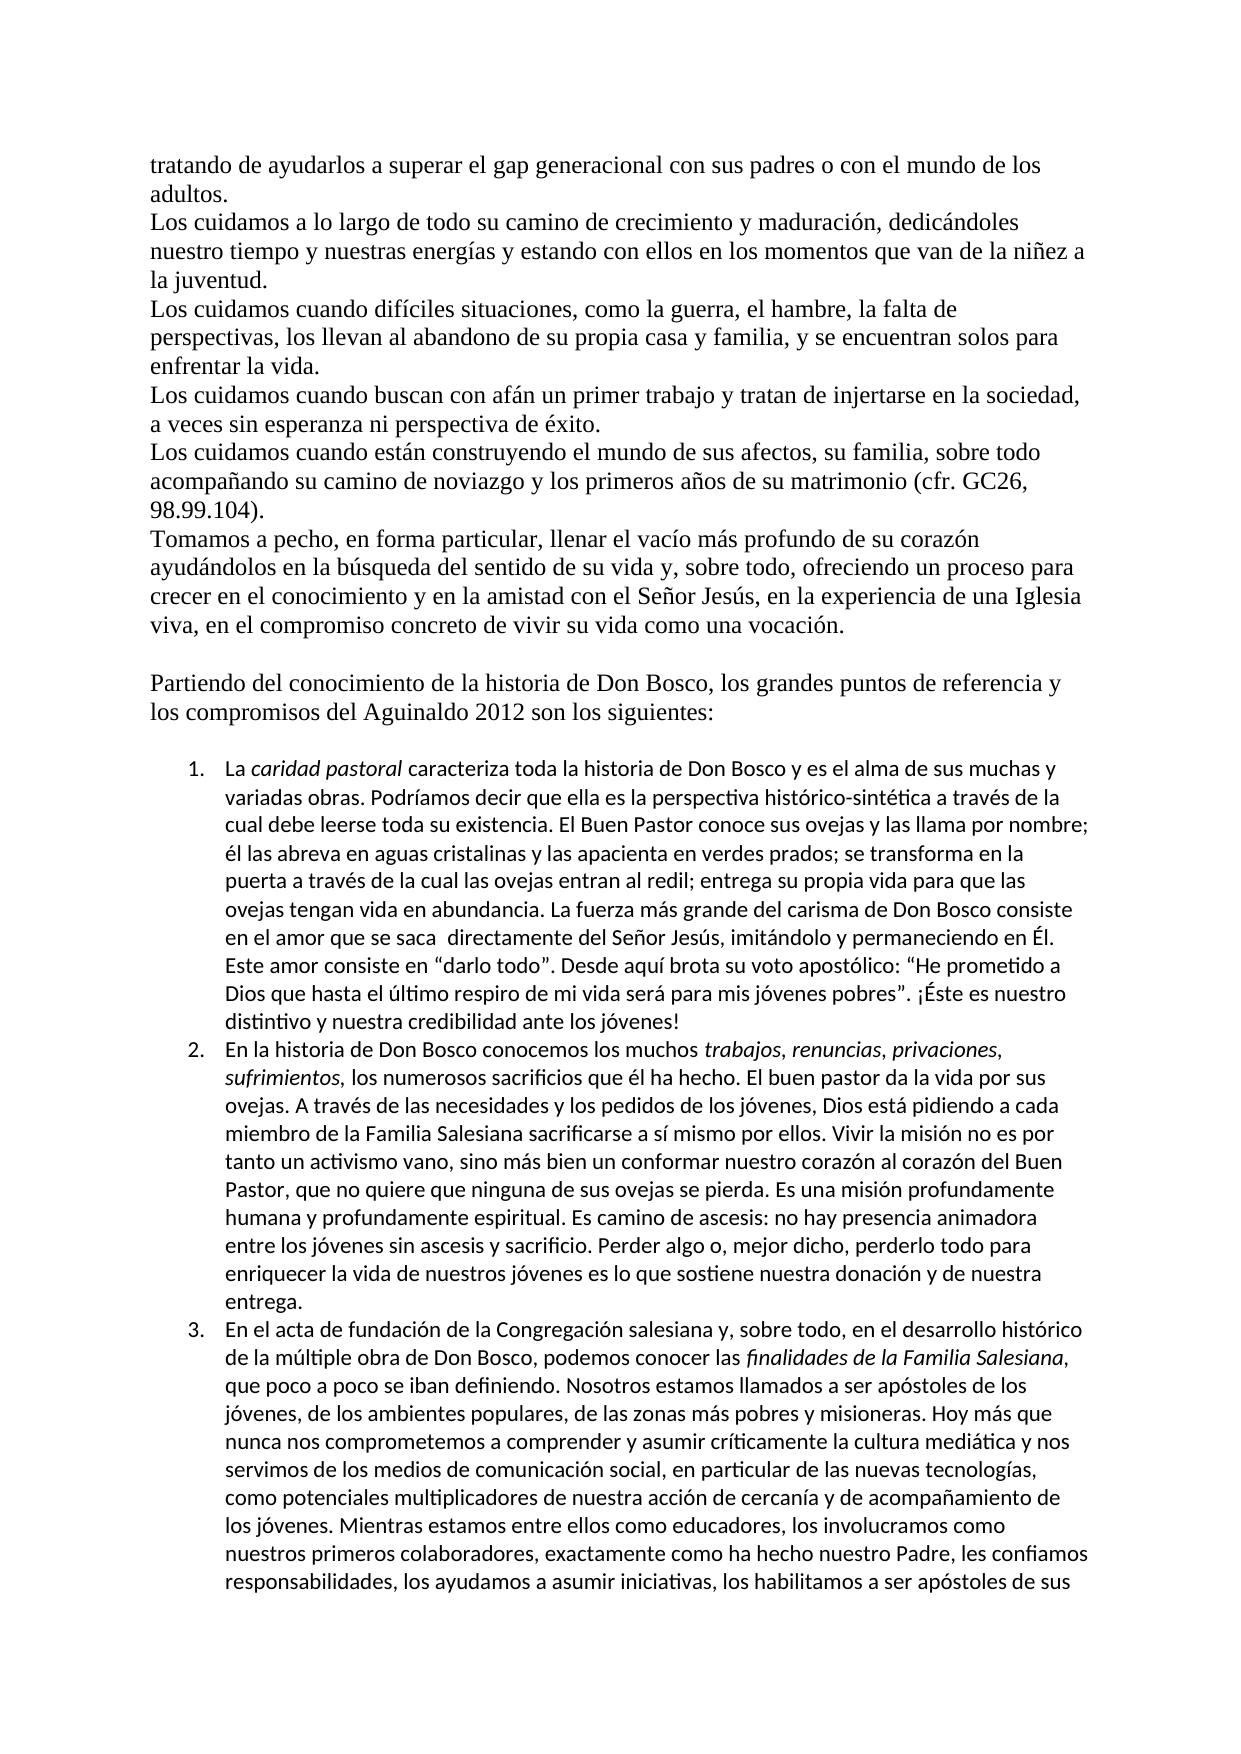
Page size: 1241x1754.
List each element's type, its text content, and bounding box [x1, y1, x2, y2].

list La caridad pastoral caracteriza toda la historia de Don Bosco y es el alma de sus muchas y variadas obras. Podríamos decir que ella es la perspectiva histórico-sintética a través de la cual debe leerse toda su existencia. El Buen Pastor conoce sus ovejas y las llama por nombre; él las abreva en aguas cristalinas y las apacienta en verdes prados; se transforma en la puerta a través de la cual las ovejas entran al redil; entrega su propia vida para que las ovejas tengan vida en abundancia. La fuerza más grande del carisma de Don Bosco consiste en el amor que se saca directamente del Señor Jesús, imitándolo y permaneciendo en Él. Este amor consiste en “darlo todo”. Desde aquí brota su voto apostólico: “He prometido a Dios que hasta el último respiro de mi vida será para mis jóvenes pobres”. ¡Éste es nuestro distintivo y nuestra credibilidad ante los jóvenes! [187, 754, 1090, 1035]
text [150, 150, 1090, 639]
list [187, 1315, 1090, 1595]
list En la historia de Don Bosco conocemos los muchos trabajos, renuncias, privaciones, sufrimientos, los numerosos sacrificios que él ha hecho. El buen pastor da la vida por sus ovejas. A través de las necesidades y los pedidos de los jóvenes, Dios está pidiendo a cada miembro de la Familia Salesiana sacrificarse a sí mismo por ellos. Vivir la misión no es por tanto un activismo vano, sino más bien un conformar nuestro corazón al corazón del Buen Pastor, que no quiere que ninguna de sus ovejas se pierda. Es una misión profundamente humana y profundamente espiritual. Es camino de ascesis: no hay presencia animadora entre los jóvenes sin ascesis y sacrificio. Perder algo o, mejor dicho, perderlo todo para enriquecer la vida de nuestros jóvenes es lo que sostiene nuestra donación y de nuestra entrega. [187, 1035, 1090, 1315]
text Partiendo del conocimiento de la historia de Don Bosco, los grandes puntos de referencia y los compromisos del Aguinaldo 2012 son los siguientes: [150, 668, 1090, 725]
